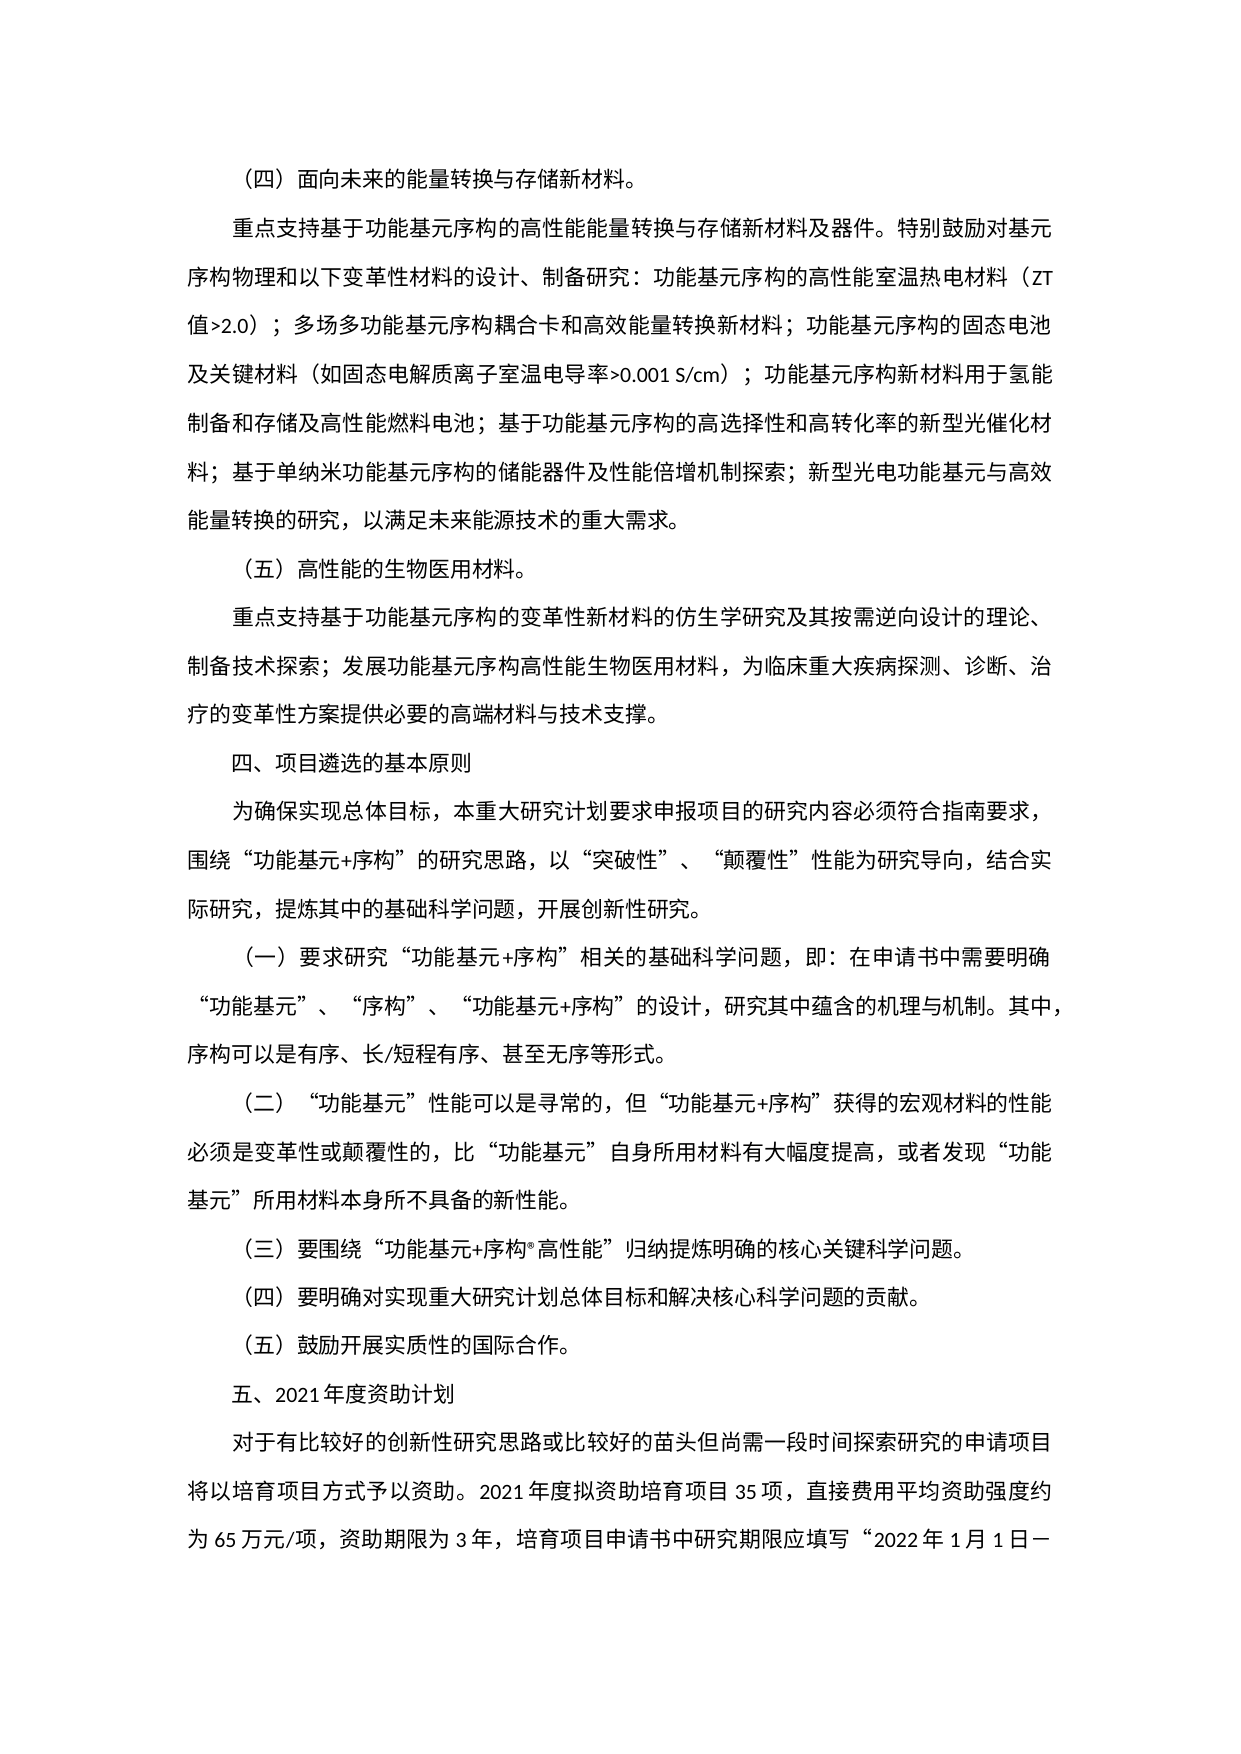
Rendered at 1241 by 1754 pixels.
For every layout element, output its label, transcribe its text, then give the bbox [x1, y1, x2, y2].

text 为确保实现总体目标，本重大研究计划要求申报项目的研究内容必须符合指南要求，围绕“功能基元+序构”的研究思路，以“突破性”、“颠覆性”性能为研究导向，结合实际研究，提炼其中的基础科学问题，开展创新性研究。 [187, 794, 1053, 924]
text （四）面向未来的能量转换与存储新材料。 [187, 162, 1053, 194]
text 重点支持基于功能基元序构的高性能能量转换与存储新材料及器件。特别鼓励对基元序构物理和以下变革性材料的设计、制备研究：功能基元序构的高性能室温热电材料（ZT值>2.0）；多场多功能基元序构耦合卡和高效能量转换新材料；功能基元序构的固态电池及关键材料（如固态电解质离子室温电导率>0.001 S/cm）；功能基元序构新材料用于氢能制备和存储及高性能燃料电池；基于功能基元序构的高选择性和高转化率的新型光催化材料；基于单纳米功能基元序构的储能器件及性能倍增机制探索；新型光电功能基元与高效能量转换的研究，以满足未来能源技术的重大需求。 [187, 210, 1053, 535]
text （三）要围绕“功能基元+序构®高性能”归纳提炼明确的核心关键科学问题。 [187, 1231, 1053, 1264]
text （四）要明确对实现重大研究计划总体目标和解决核心科学问题的贡献。 [187, 1279, 1053, 1312]
text （二）“功能基元”性能可以是寻常的，但“功能基元+序构”获得的宏观材料的性能必须是变革性或颠覆性的，比“功能基元”自身所用材料有大幅度提高，或者发现“功能基元”所用材料本身所不具备的新性能。 [187, 1085, 1053, 1215]
text （五）鼓励开展实质性的国际合作。 [187, 1328, 1053, 1360]
text （五）高性能的生物医用材料。 [187, 551, 1053, 584]
text 重点支持基于功能基元序构的变革性新材料的仿生学研究及其按需逆向设计的理论、制备技术探索；发展功能基元序构高性能生物医用材料，为临床重大疾病探测、诊断、治疗的变革性方案提供必要的高端材料与技术支撑。 [187, 599, 1053, 729]
text （一）要求研究“功能基元+序构”相关的基础科学问题，即：在申请书中需要明确“功能基元”、“序构”、“功能基元+序构”的设计，研究其中蕴含的机理与机制。其中，序构可以是有序、长/短程有序、甚至无序等形式。 [187, 939, 1053, 1069]
text 五、2021年度资助计划 [187, 1376, 1053, 1409]
text 四、项目遴选的基本原则 [187, 745, 1053, 778]
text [187, 1424, 1053, 1554]
